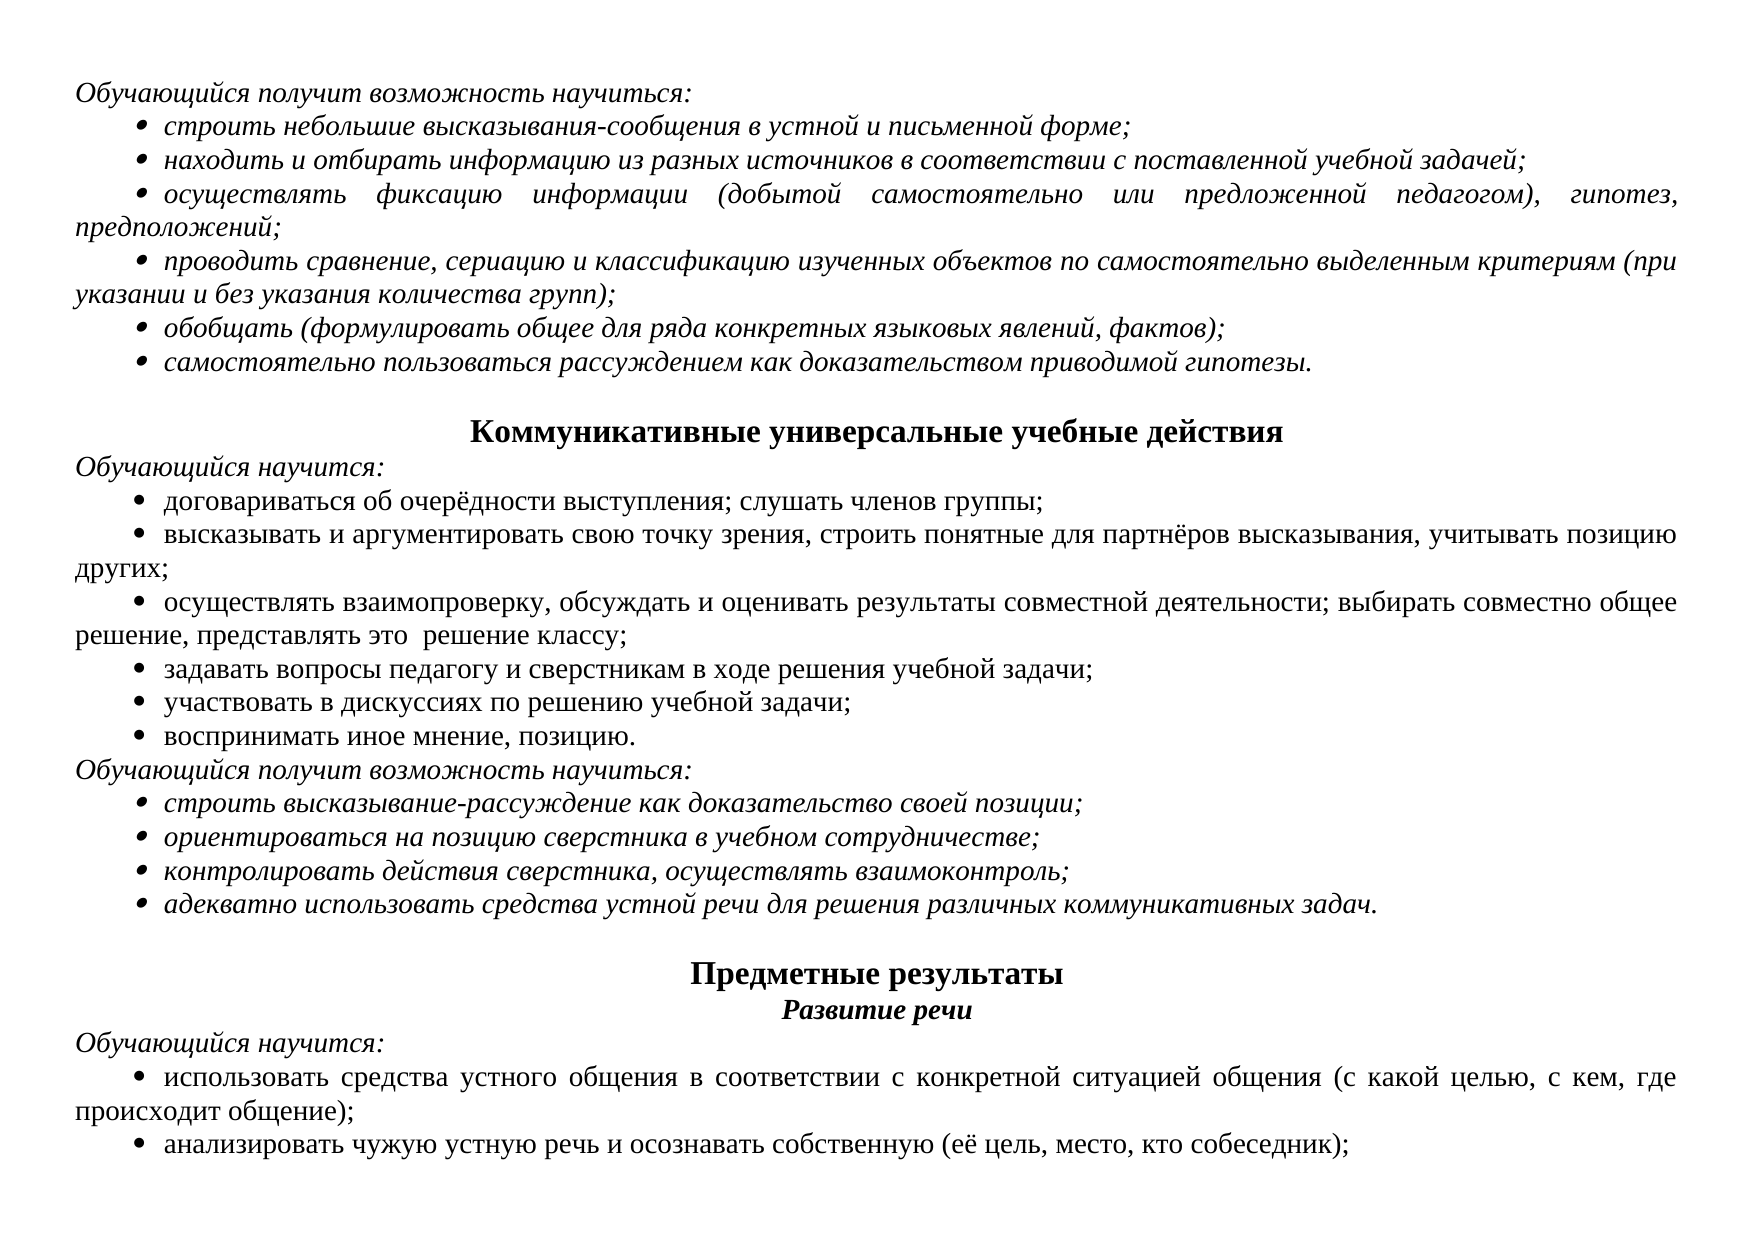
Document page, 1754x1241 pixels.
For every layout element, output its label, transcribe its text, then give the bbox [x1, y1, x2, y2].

list строить высказывание-рассуждение как доказательство своей позиции; [75, 785, 1679, 819]
text Развитие речи [75, 992, 1679, 1025]
text Обучающийся получит возможность научиться: [75, 752, 1679, 785]
list анализировать чужую устную речь и осознавать собственную (её цель, место, кто собеседник); [75, 1126, 1679, 1160]
list ориентироваться на позицию сверстника в учебном сотрудничестве; [75, 819, 1679, 853]
text Обучающийся научится: [75, 1025, 1679, 1059]
text Обучающийся научится: [75, 449, 1679, 483]
list воспринимать иное мнение, позицию. [75, 718, 1679, 752]
text Обучающийся получит возможность научиться: [75, 75, 1679, 108]
list самостоятельно пользоваться рассуждением как доказательством приводимой гипотезы. [75, 344, 1679, 377]
list проводить сравнение, сериацию и классификацию изученных объектов по самостоятельно выделенным критериям (при указании и без указания количества групп); [75, 243, 1679, 310]
list обобщать (формулировать общее для ряда конкретных языковых явлений, фактов); [75, 310, 1679, 344]
list адекватно использовать средства устной речи для решения различных коммуникативных задач. [75, 886, 1679, 920]
list находить и отбирать информацию из разных источников в соответствии с поставленной учебной задачей; [75, 142, 1679, 176]
list задавать вопросы педагогу и сверстникам в ходе решения учебной задачи; [75, 651, 1679, 684]
list договариваться об очерёдности выступления; слушать членов группы; [75, 483, 1679, 517]
list участвовать в дискуссиях по решению учебной задачи; [75, 684, 1679, 718]
list строить небольшие высказывания-сообщения в устной и письменной форме; [75, 108, 1679, 142]
text Коммуникативные универсальные учебные действия [75, 411, 1679, 449]
text Предметные результаты [75, 953, 1679, 992]
list осуществлять фиксацию информации (добытой самостоятельно или предложенной педагогом), гипотез, предположений; [75, 176, 1679, 243]
list использовать средства устного общения в соответствии с конкретной ситуацией общения (с какой целью, с кем, где происходит общение); [75, 1059, 1679, 1126]
list контролировать действия сверстника, осуществлять взаимоконтроль; [75, 853, 1679, 886]
list высказывать и аргументировать свою точку зрения, строить понятные для партнёров высказывания, учитывать позицию других; [75, 517, 1679, 584]
list осуществлять взаимопроверку, обсуждать и оценивать результаты совместной деятельности; выбирать совместно общее решение, представлять это решение классу; [75, 584, 1679, 651]
